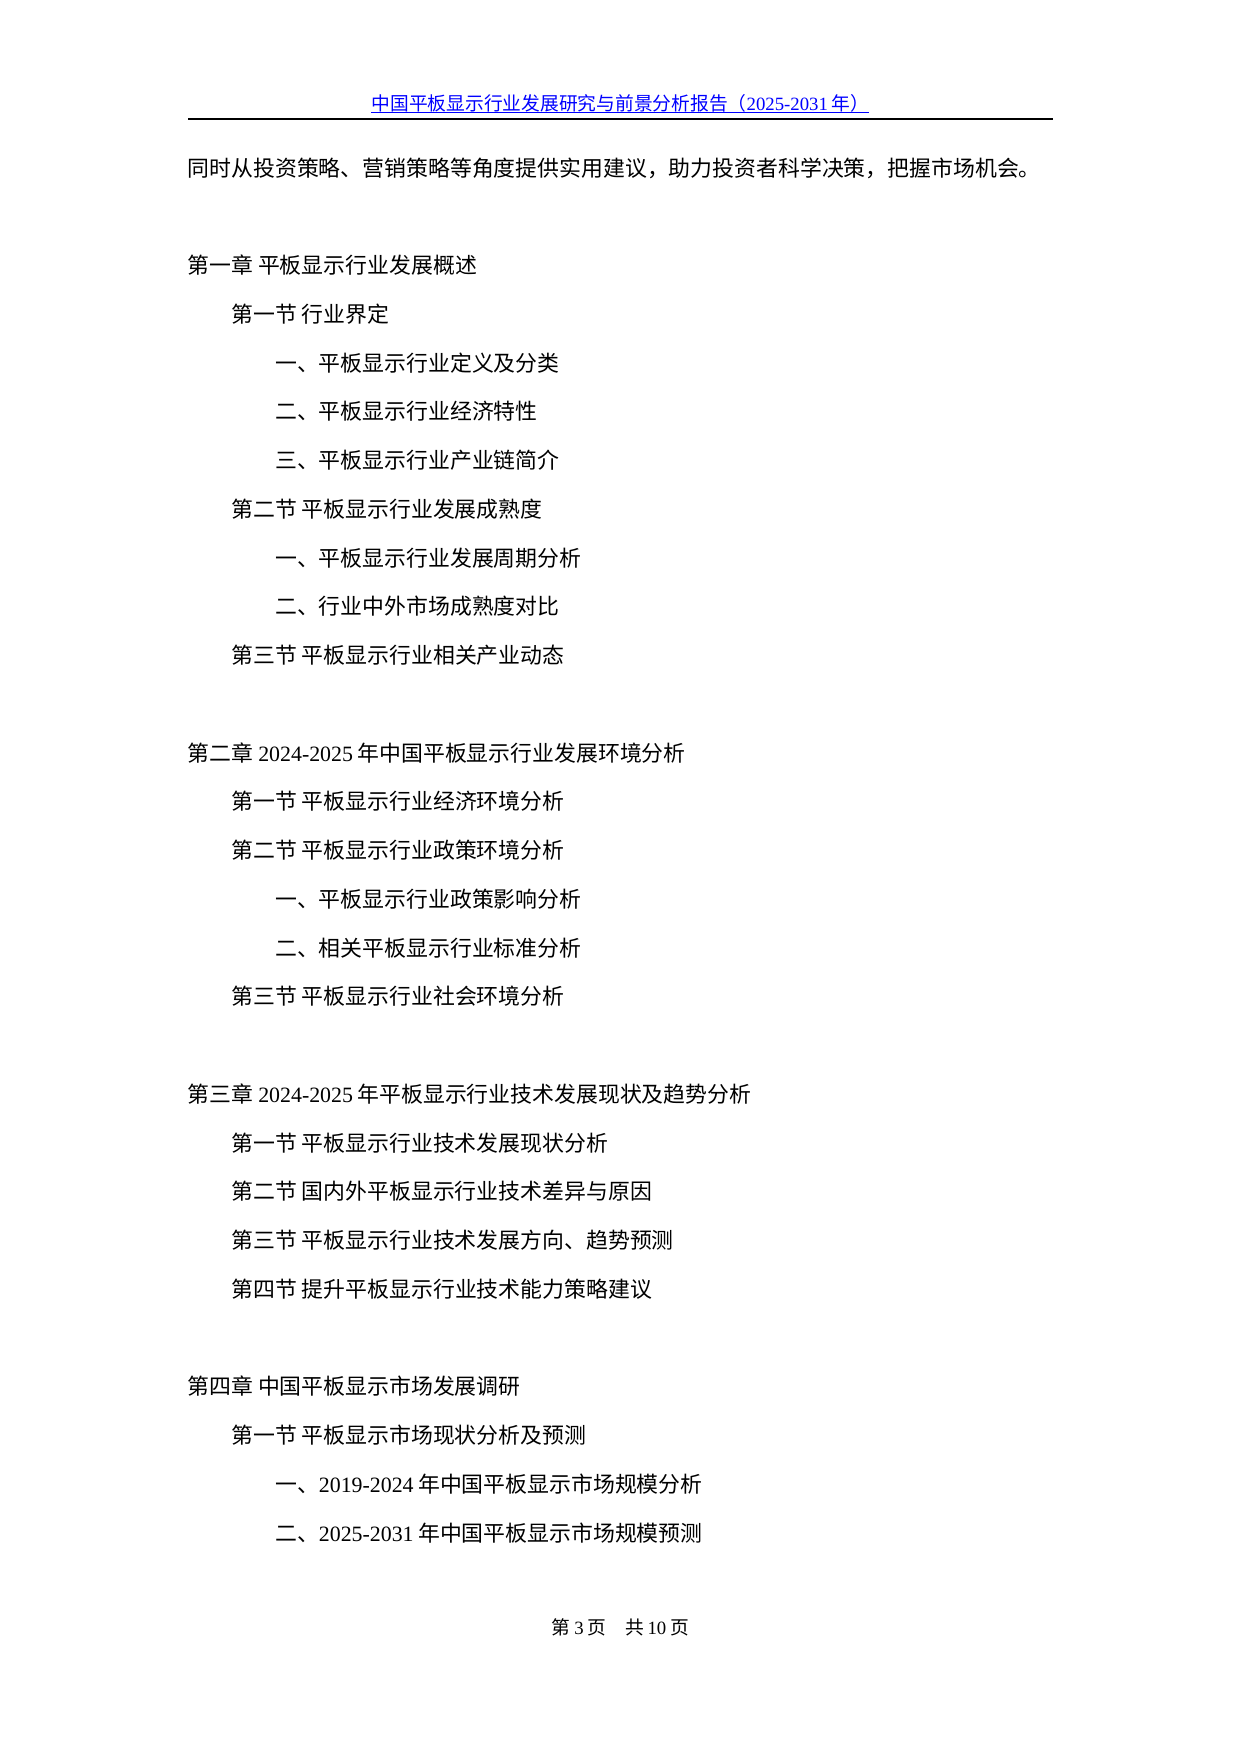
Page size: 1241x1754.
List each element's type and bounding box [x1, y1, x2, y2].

text [187, 150, 1053, 1548]
